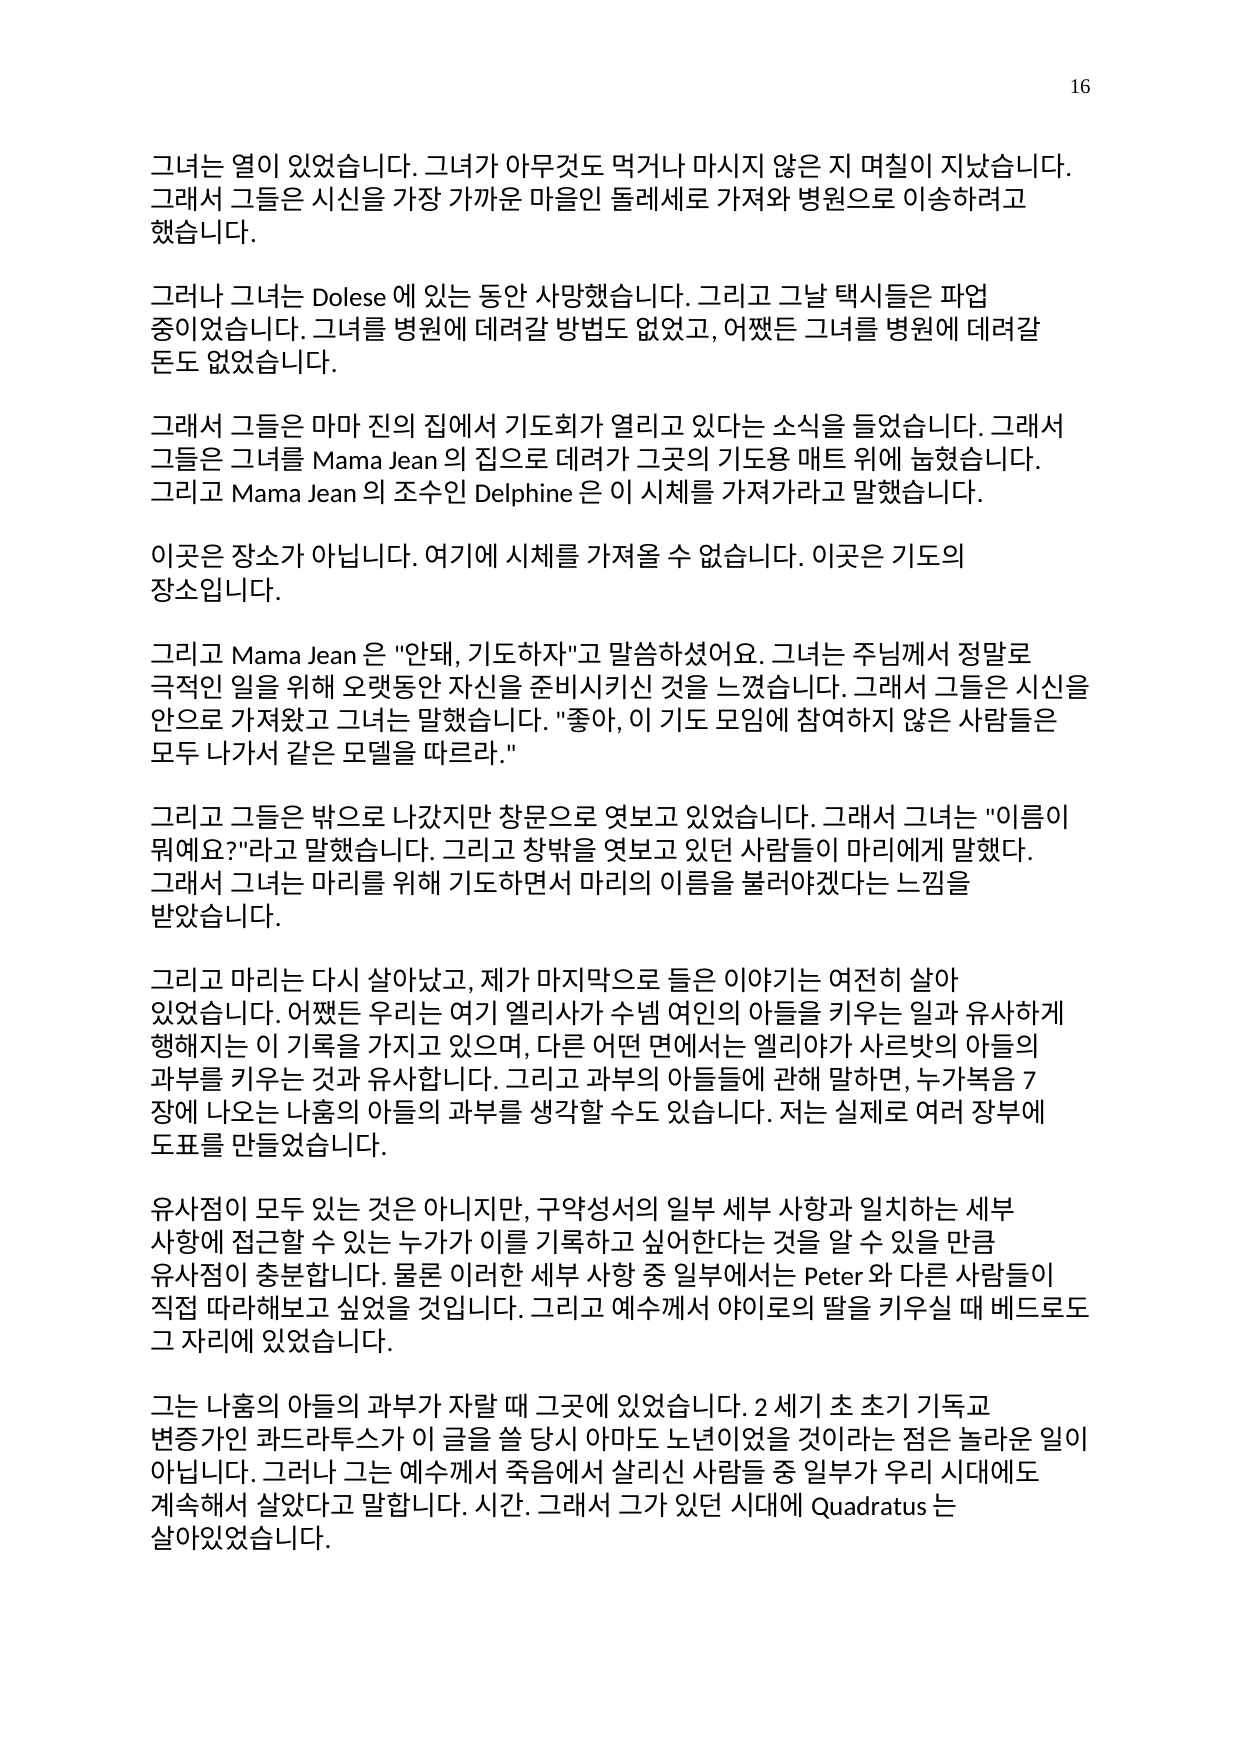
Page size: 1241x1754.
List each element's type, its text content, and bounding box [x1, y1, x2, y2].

text 이곳은 장소가 아닙니다. 여기에 시체를 가져올 수 없습니다. 이곳은 기도의 장소입니다. [150, 541, 1090, 607]
text 그녀는 열이 있었습니다. 그녀가 아무것도 먹거나 마시지 않은 지 며칠이 지났습니다. 그래서 그들은 시신을 가장 가까운 마을인 돌레세로 가져와 병원으로 이송하려고 했습니다. [150, 150, 1090, 249]
text 그는 나훔의 아들의 과부가 자랄 때 그곳에 있었습니다. 2세기 초 초기 기독교 변증가인 콰드라투스가 이 글을 쓸 당시 아마도 노년이었을 것이라는 점은 놀라운 일이 아닙니다. 그러나 그는 예수께서 죽음에서 살리신 사람들 중 일부가 우리 시대에도 계속해서 살았다고 말합니다. 시간. 그래서 그가 있던 시대에 Quadratus는 살아있었습니다. [150, 1390, 1090, 1555]
text 그리고 마리는 다시 살아났고, 제가 마지막으로 들은 이야기는 여전히 살아 있었습니다. 어쨌든 우리는 여기 엘리사가 수넴 여인의 아들을 키우는 일과 유사하게 행해지는 이 기록을 가지고 있으며, 다른 어떤 면에서는 엘리야가 사르밧의 아들의 과부를 키우는 것과 유사합니다. 그리고 과부의 아들들에 관해 말하면, 누가복음 7장에 나오는 나훔의 아들의 과부를 생각할 수도 있습니다. 저는 실제로 여러 장부에 도표를 만들었습니다. [150, 964, 1090, 1162]
text 그리고 그들은 밖으로 나갔지만 창문으로 엿보고 있었습니다. 그래서 그녀는 "이름이 뭐예요?"라고 말했습니다. 그리고 창밖을 엿보고 있던 사람들이 마리에게 말했다. 그래서 그녀는 마리를 위해 기도하면서 마리의 이름을 불러야겠다는 느낌을 받았습니다. [150, 801, 1090, 933]
text 유사점이 모두 있는 것은 아니지만, 구약성서의 일부 세부 사항과 일치하는 세부 사항에 접근할 수 있는 누가가 이를 기록하고 싶어한다는 것을 알 수 있을 만큼 유사점이 충분합니다. 물론 이러한 세부 사항 중 일부에서는 Peter와 다른 사람들이 직접 따라해보고 싶었을 것입니다. 그리고 예수께서 야이로의 딸을 키우실 때 베드로도 그 자리에 있었습니다. [150, 1193, 1090, 1359]
text 그러나 그녀는 Dolese에 있는 동안 사망했습니다. 그리고 그날 택시들은 파업 중이었습니다. 그녀를 병원에 데려갈 방법도 없었고, 어쨌든 그녀를 병원에 데려갈 돈도 없었습니다. [150, 280, 1090, 379]
text 그리고 Mama Jean은 "안돼, 기도하자"고 말씀하셨어요. 그녀는 주님께서 정말로 극적인 일을 위해 오랫동안 자신을 준비시키신 것을 느꼈습니다. 그래서 그들은 시신을 안으로 가져왔고 그녀는 말했습니다. "좋아, 이 기도 모임에 참여하지 않은 사람들은 모두 나가서 같은 모델을 따르라." [150, 638, 1090, 770]
text 그래서 그들은 마마 진의 집에서 기도회가 열리고 있다는 소식을 들었습니다. 그래서 그들은 그녀를 Mama Jean의 집으로 데려가 그곳의 기도용 매트 위에 눕혔습니다. 그리고 Mama Jean의 조수인 Delphine은 이 시체를 가져가라고 말했습니다. [150, 410, 1090, 509]
